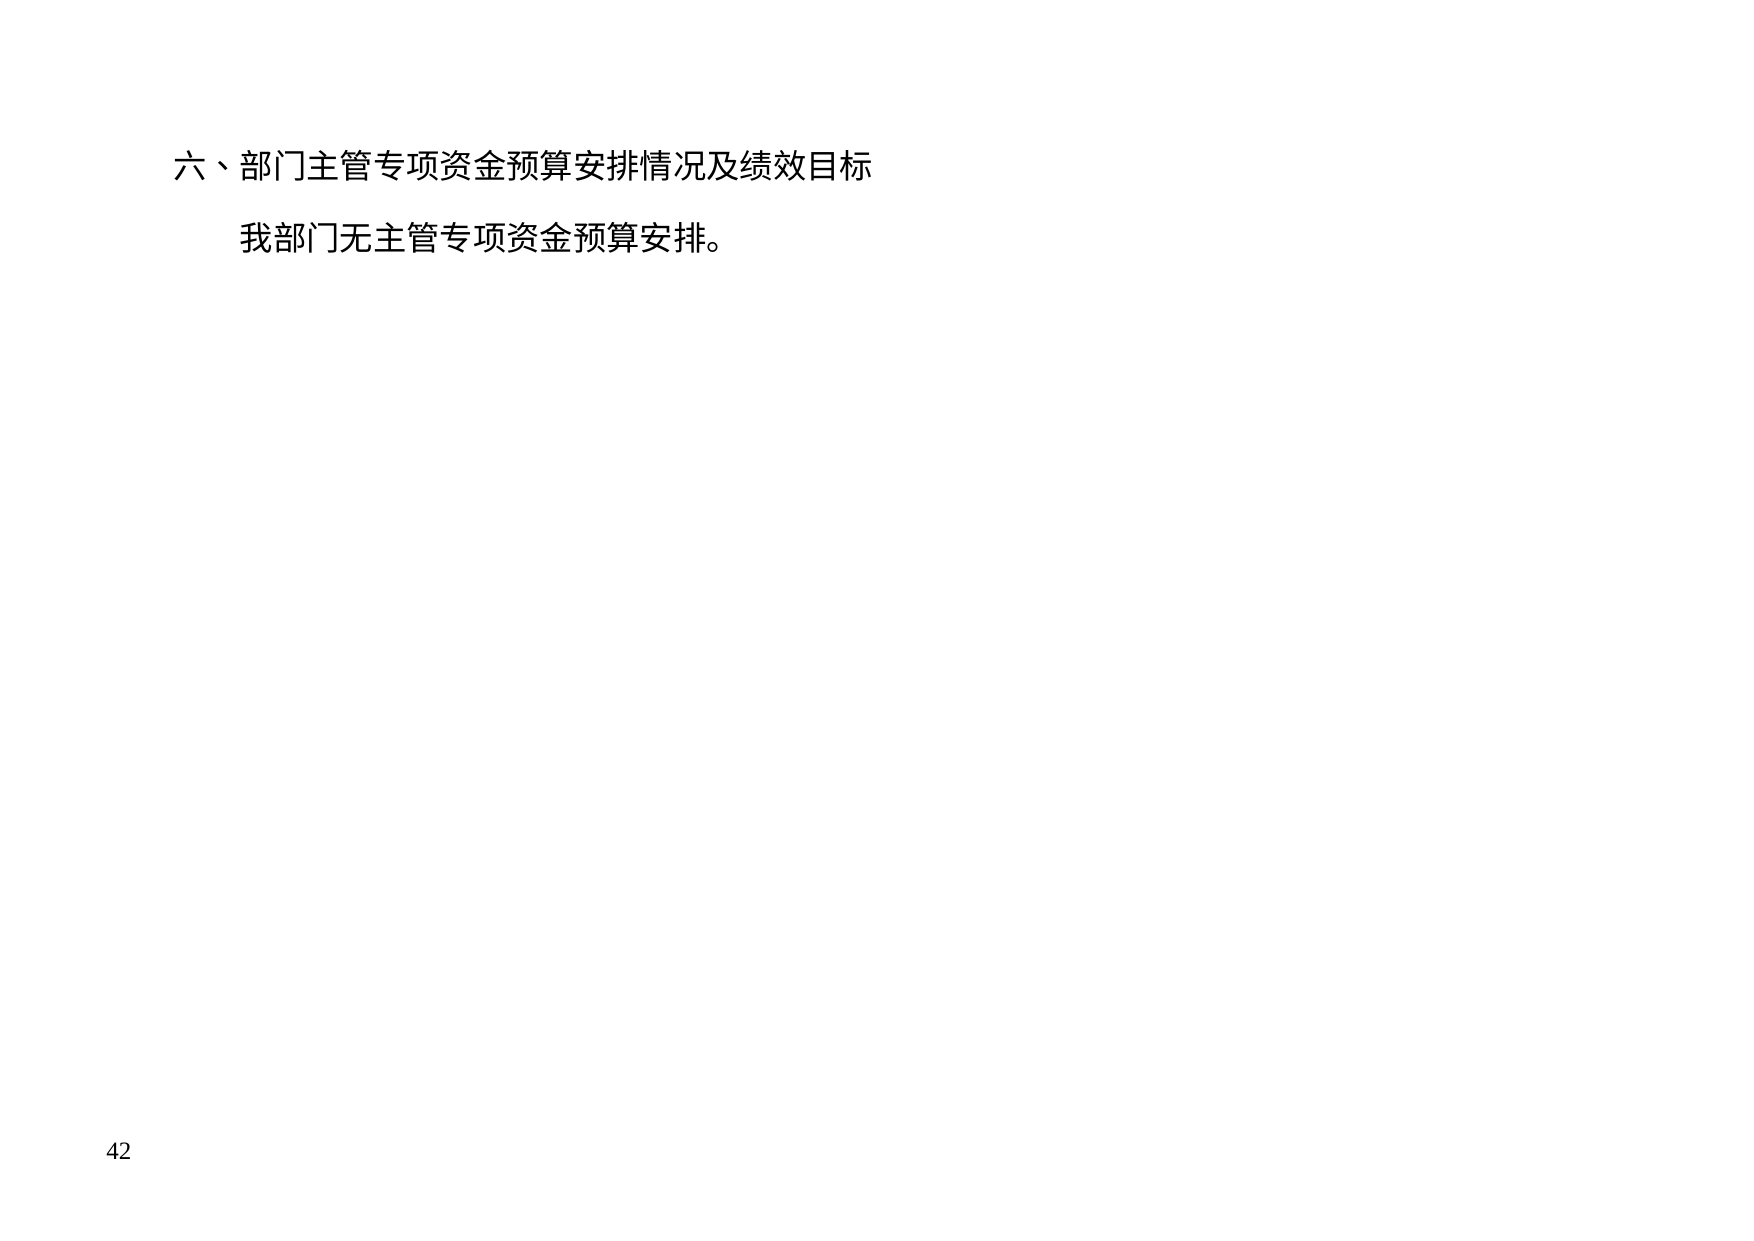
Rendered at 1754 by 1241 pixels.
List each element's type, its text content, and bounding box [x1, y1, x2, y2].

list 我部门无主管专项资金预算安排。 [106, 212, 1648, 260]
list 部门主管专项资金预算安排情况及绩效目标 [106, 143, 1648, 188]
